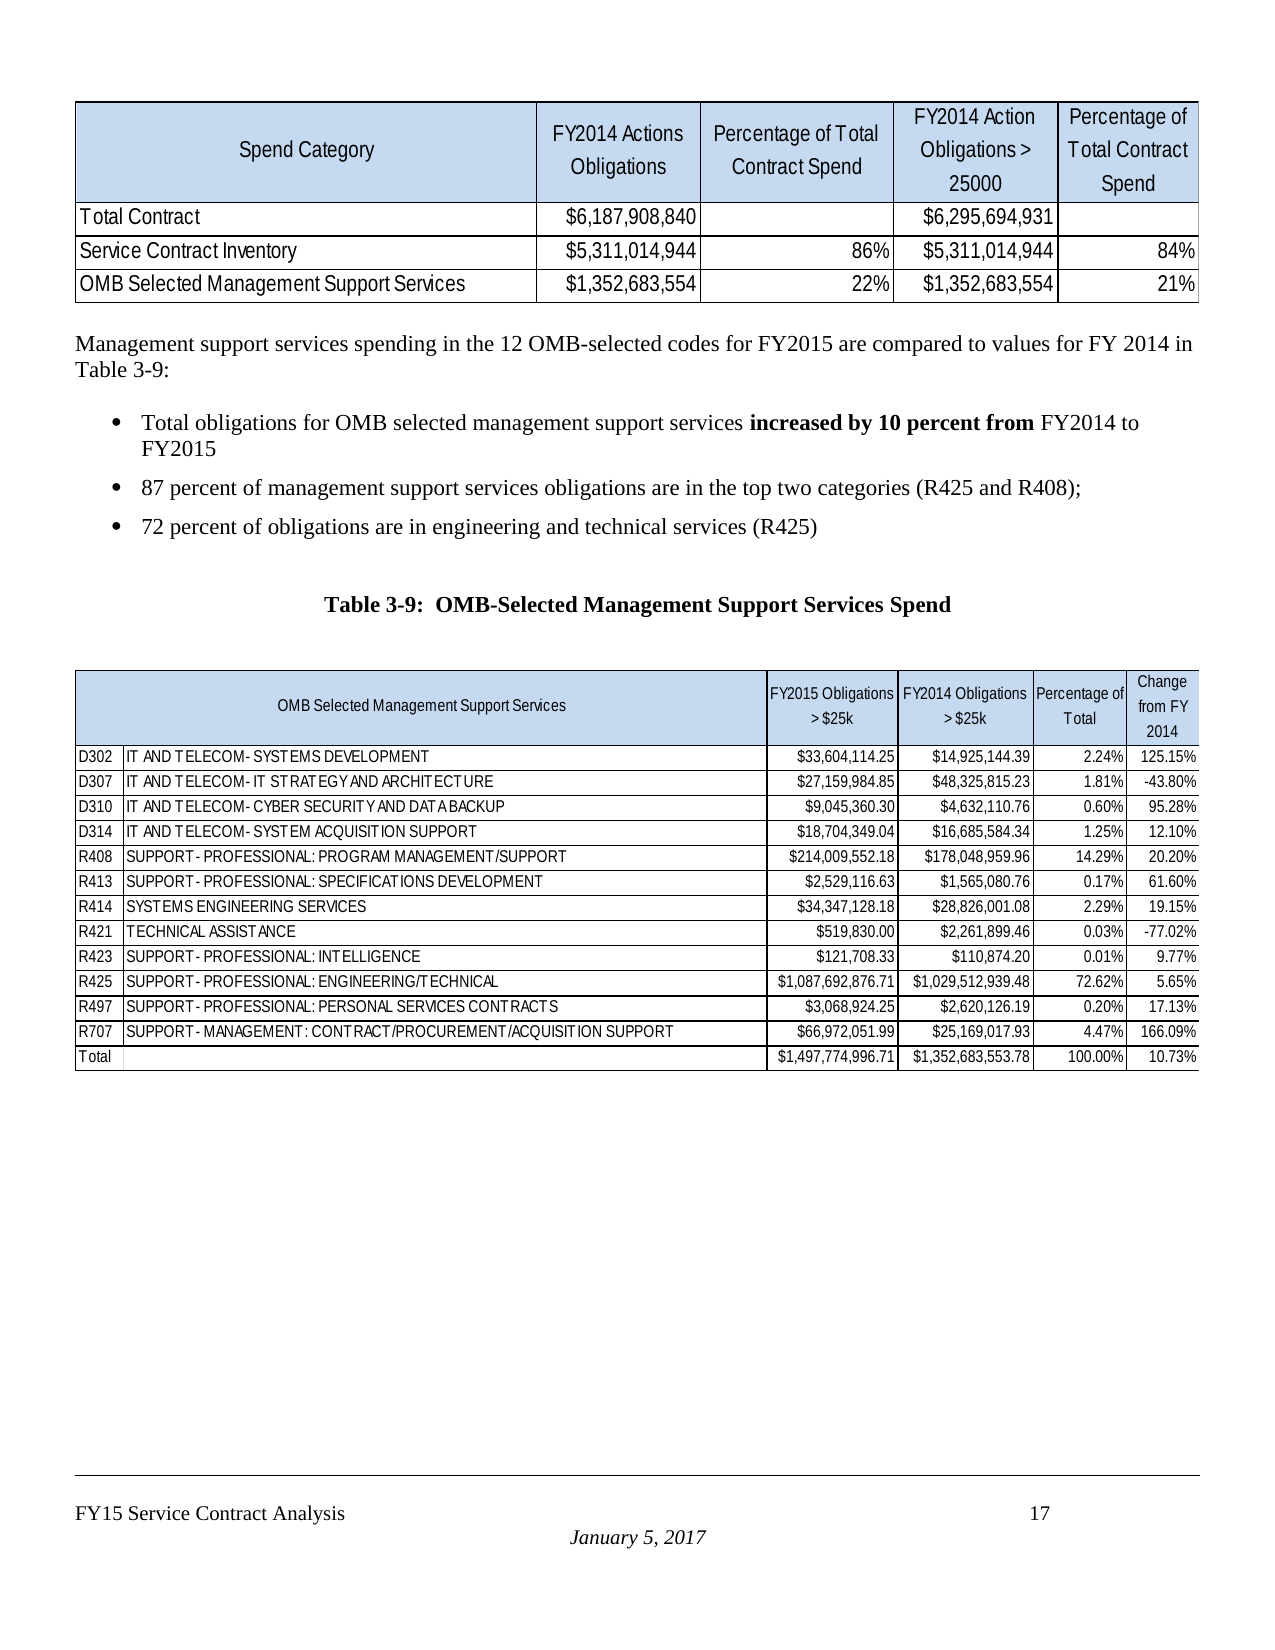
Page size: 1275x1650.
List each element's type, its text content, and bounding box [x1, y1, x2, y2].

list 72 percent of obligations are in engineering and technical services (R425) [112, 513, 1200, 539]
text Table 3-9: OMB-Selected Management Support Services Spend [75, 591, 1200, 617]
list 87 percent of management support services obligations are in the top two categories (R425 and R408); [112, 474, 1200, 501]
text Management support services spending in the 12 OMB-selected codes for FY2015 are compared to values for FY 2014 in Table 3-9: [75, 330, 1200, 383]
list Total obligations for OMB selected management support services increased by 10 percent from FY2014 to FY2015 [112, 409, 1200, 462]
